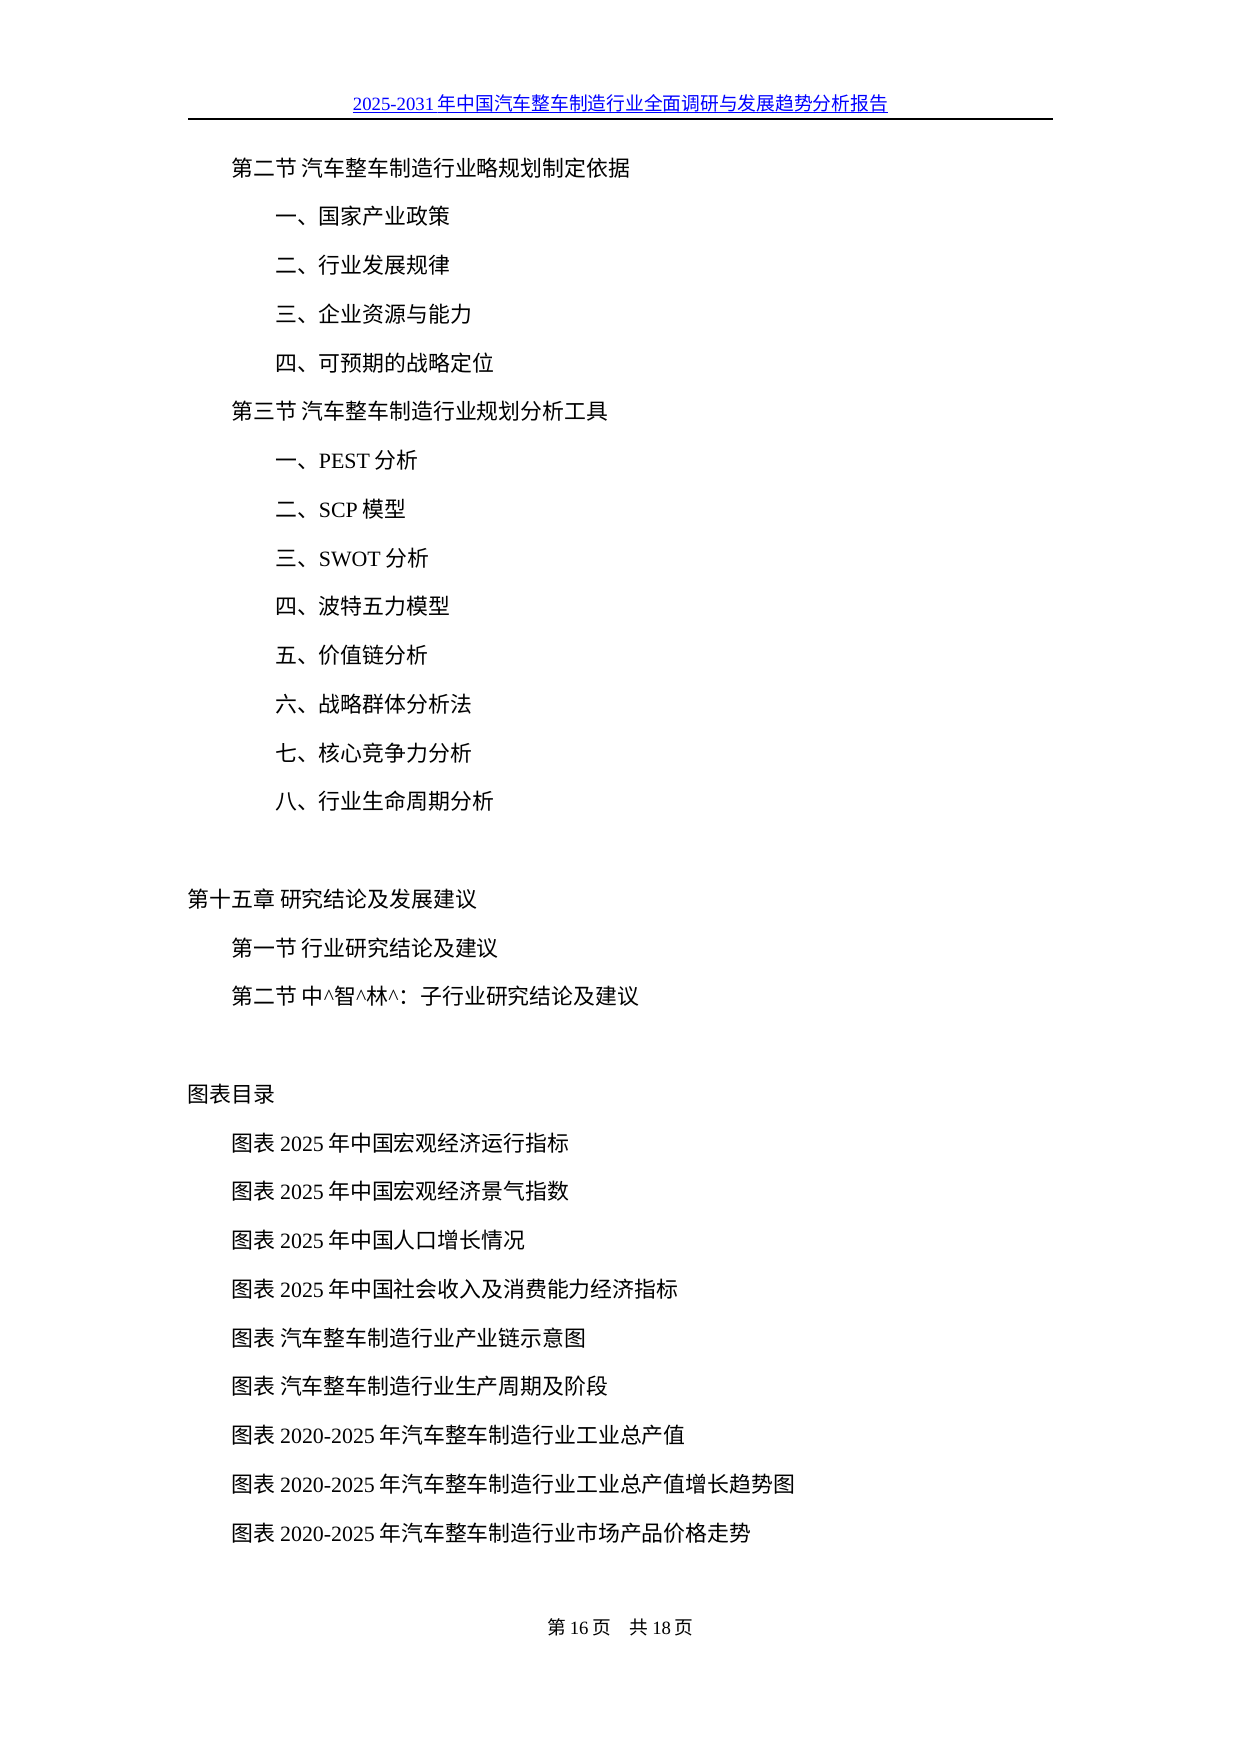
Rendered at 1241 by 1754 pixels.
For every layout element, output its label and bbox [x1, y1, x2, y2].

text [187, 150, 1053, 1548]
